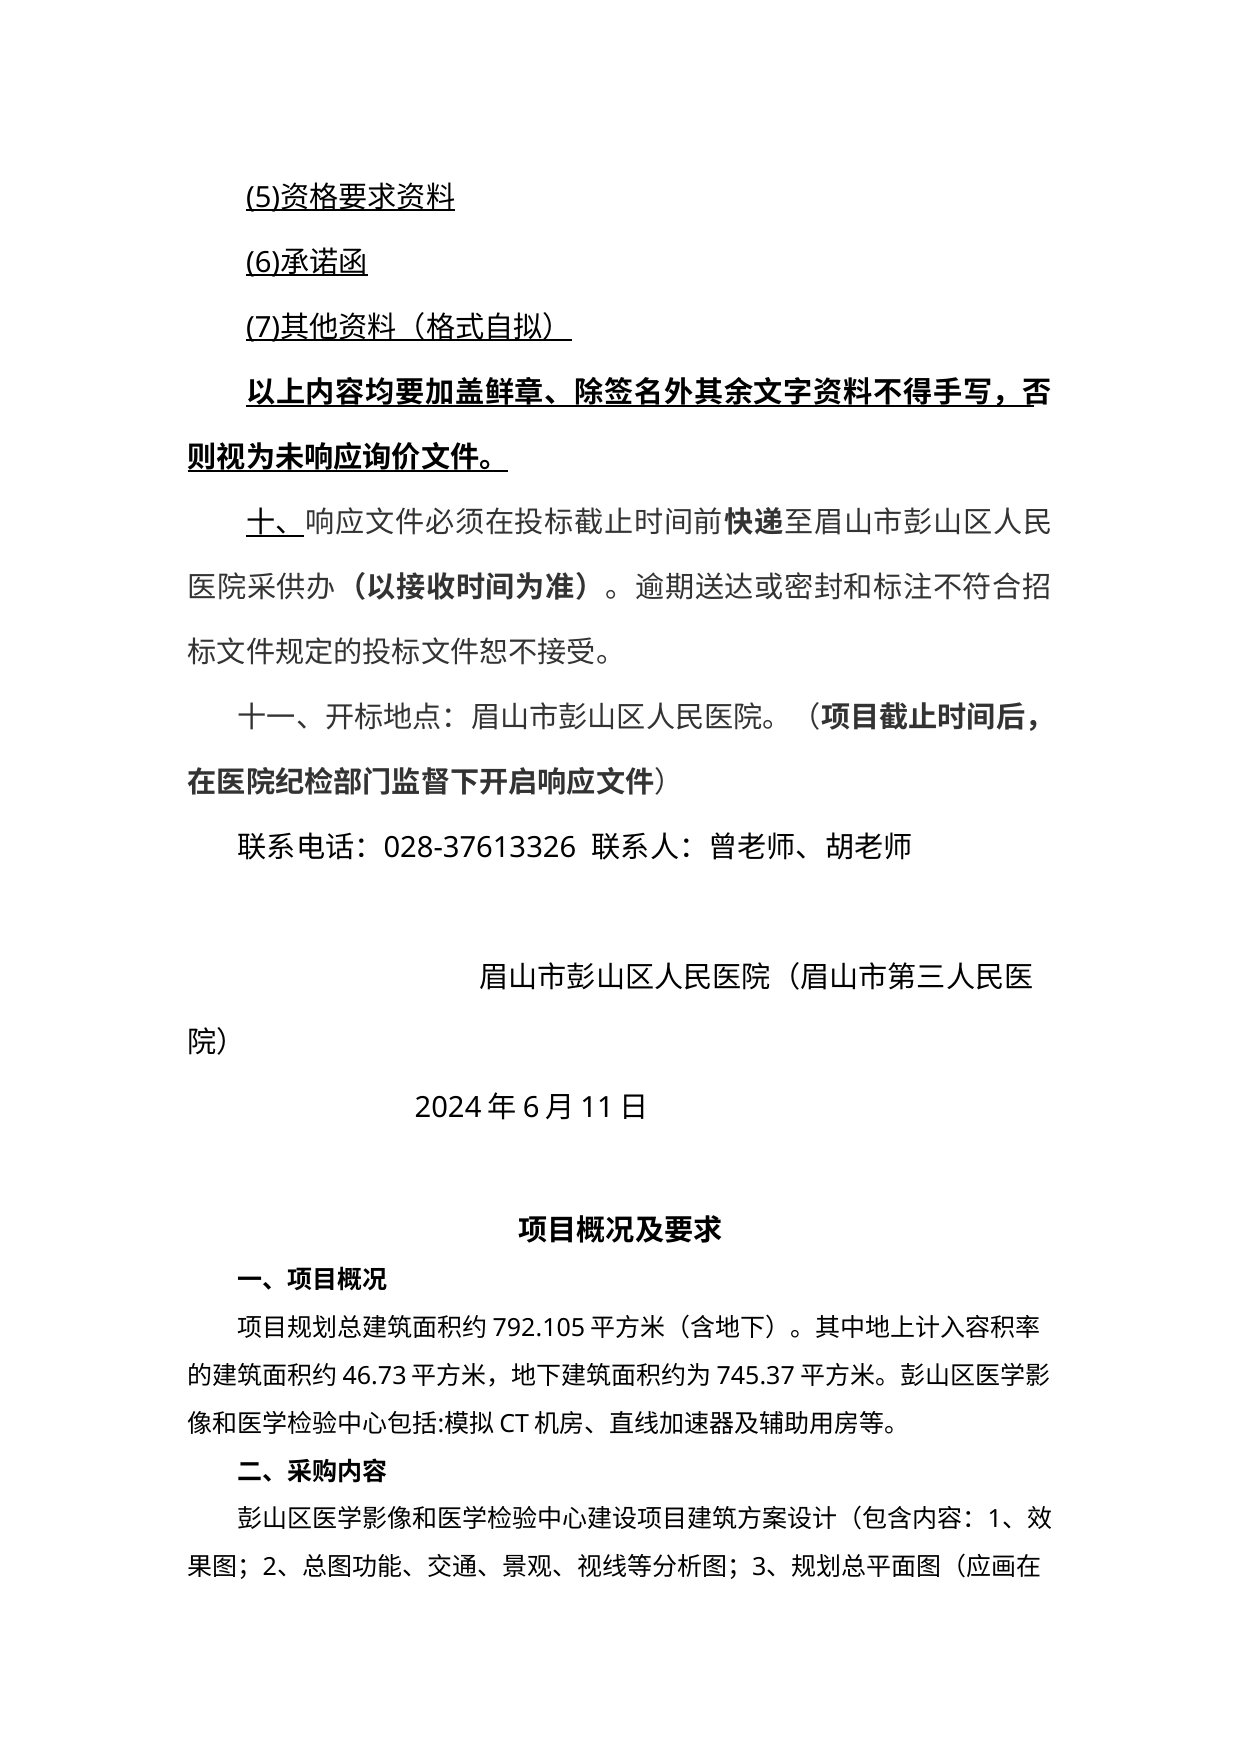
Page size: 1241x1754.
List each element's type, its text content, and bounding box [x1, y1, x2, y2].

list 以上内容均要加盖鲜章、除签名外其余文字资料不得手写，否则视为未响应询价文件。 [187, 357, 1053, 487]
text 2024年6月11日 [187, 1072, 1053, 1137]
text 眉山市彭山区人民医院（眉山市第三人民医院） [187, 942, 1053, 1072]
text 二、采购内容 [187, 1442, 1053, 1489]
list 十、响应文件必须在投标截止时间前快递至眉山市彭山区人民医院采供办（以接收时间为准）。逾期送达或密封和标注不符合招标文件规定的投标文件恕不接受。 [187, 487, 1053, 682]
text 十一、开标地点：眉山市彭山区人民医院。（项目截止时间后，在医院纪检部门监督下开启响应文件） [187, 682, 1053, 812]
text 项目概况及要求 [187, 1202, 1053, 1250]
list (6)承诺函 [187, 227, 1053, 292]
text 联系电话：028-37613326 联系人：曾老师、胡老师 [187, 812, 1053, 877]
list (5)资格要求资料 [187, 162, 1053, 227]
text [187, 1489, 1053, 1585]
list (7)其他资料（格式自拟） [187, 292, 1053, 357]
text 一、项目概况 [187, 1250, 1053, 1298]
text 项目规划总建筑面积约792.105平方米（含地下）。其中地上计入容积率的建筑面积约46.73平方米，地下建筑面积约为745.37平方米。彭山区医学影像和医学检验中心包括:模拟CT机房、直线加速器及辅助用房等。 [187, 1298, 1053, 1442]
